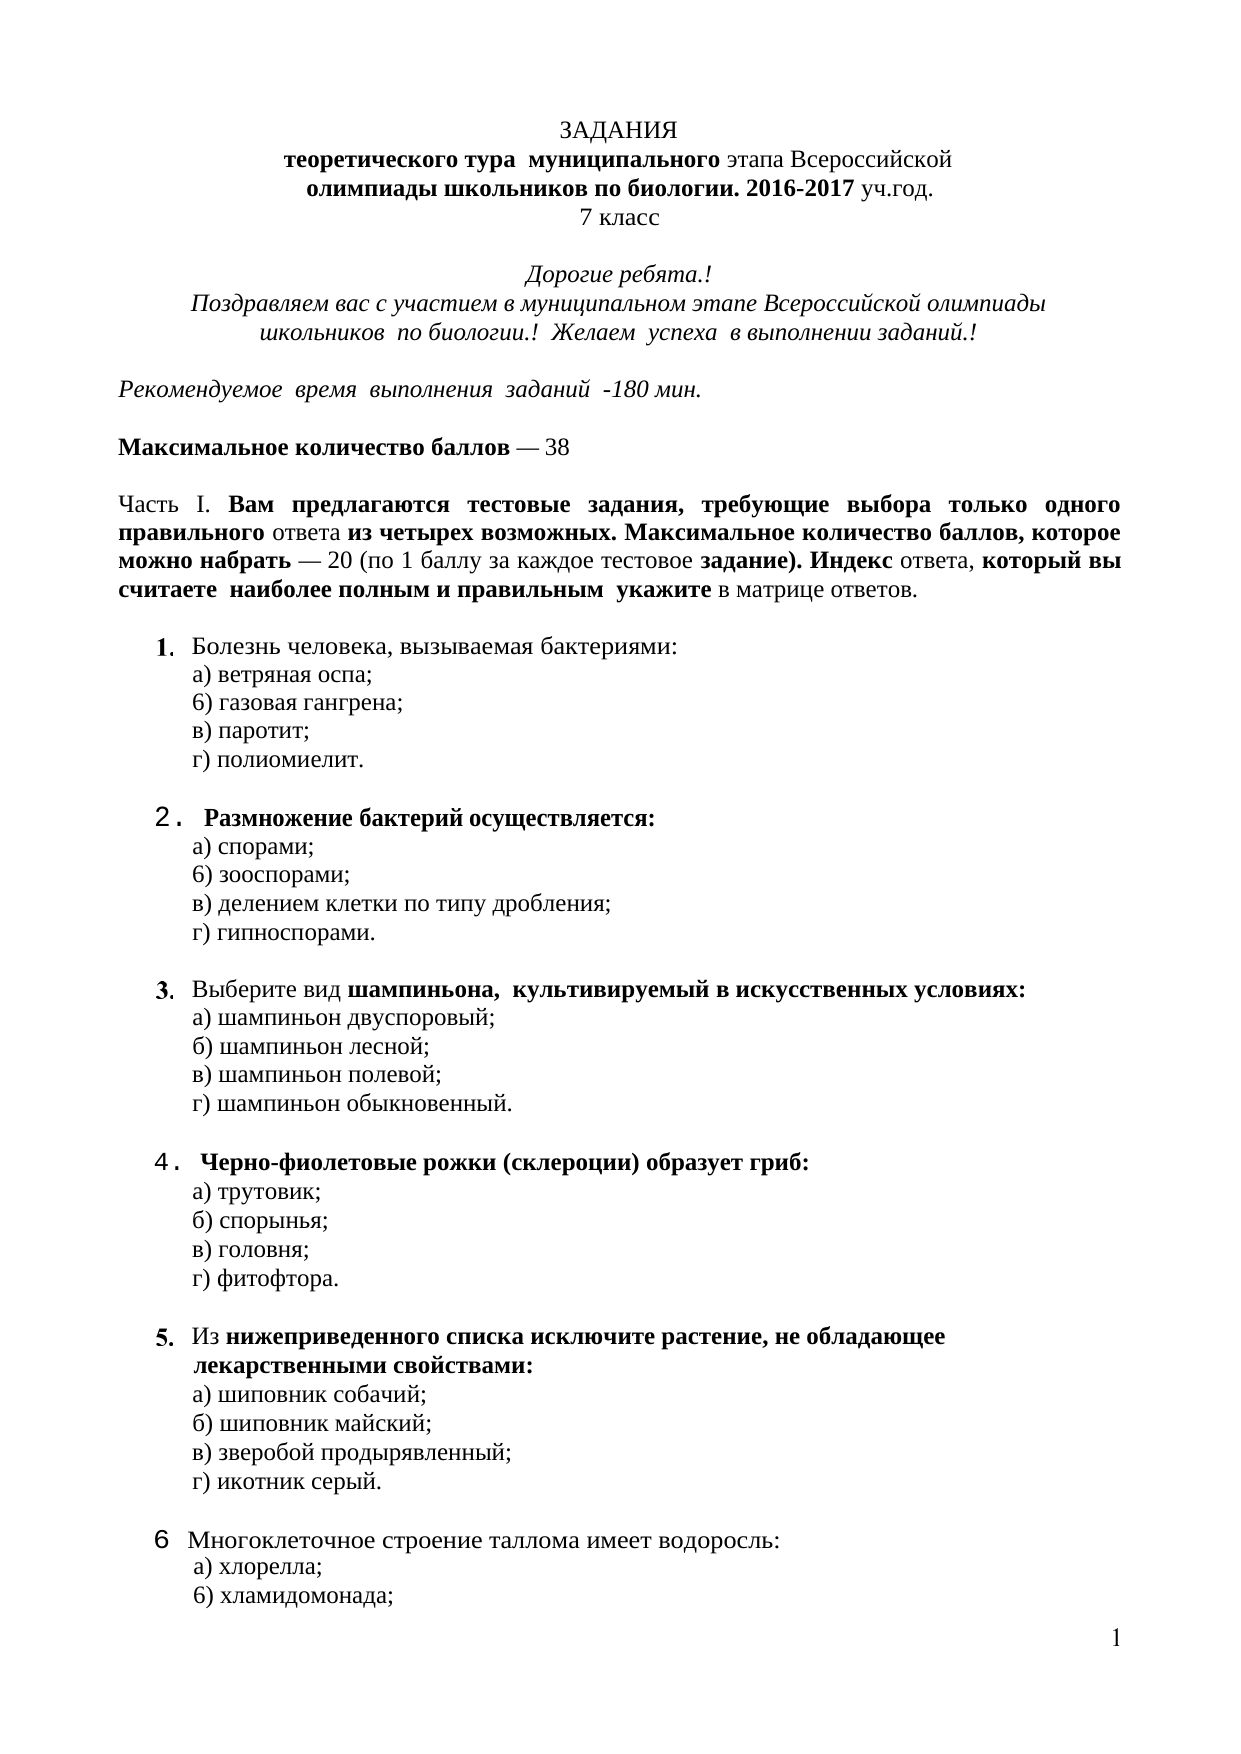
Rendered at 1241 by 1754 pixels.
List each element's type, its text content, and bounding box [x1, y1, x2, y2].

text 7 класс [579, 202, 1132, 231]
text в) шампиньон полевой; [192, 1060, 1132, 1088]
text а) шиповник собачий; б) шиповник майский; [192, 1379, 445, 1436]
text 6 Многоклеточное строение таллома имеет водоросль: а) хлорелла; [153, 1527, 798, 1580]
text в) зверобой продырявленный; г) икотник серый. [192, 1437, 514, 1494]
text 6) хламидомонада; [193, 1580, 1132, 1609]
subtitle Максимальное количество баллов — 38 [118, 432, 1132, 461]
subtitle 2. Размножение бактерий осуществляется: [154, 802, 1132, 833]
picture [156, 981, 173, 999]
text Рекомендуемое время выполнения заданий -180 мин. [118, 374, 1132, 403]
text 6) зооспорами; [192, 860, 1132, 888]
subtitle олимпиады школьников по биологии. 2016-2017 уч.год. [188, 173, 1051, 202]
text Поздравляем вас с участием в муниципальном этапе Всероссийской олимпиады школьников по биологии.! Желаем успеха в выполнении заданий.! [188, 288, 1048, 346]
text в) делением клетки по типу дробления; г) гипноспорами. [192, 889, 628, 945]
text а) спорами; [192, 833, 1132, 860]
picture [1113, 1628, 1120, 1646]
text теоретического тура муниципального этапа Всероссийской [188, 144, 1048, 173]
picture [157, 638, 173, 656]
picture [156, 1328, 173, 1346]
text Дорогие ребята.! [188, 259, 1049, 288]
text Болезнь человека, вызываемая бактериями: а) ветряная оспа; [191, 632, 697, 687]
subtitle 4. Черно-фиолетовые рожки (склероции) образует гриб: [153, 1146, 1132, 1176]
subtitle Из нижеприведенного списка исключите растение, не обладающее лекарственными свойствами: [191, 1321, 1132, 1379]
text Часть І. Вам предлагаются тестовые задания, требующие выбора только одного правильного ответа из четырех возможных. Максимальное количество баллов, которое можно набрать — 20 (по 1 баллу за каждое тестовое задание). Индекс ответа, который вы считаете наиболее полным и правильным укажите в матрице ответов. [118, 489, 1122, 602]
text г) фитофтора. [192, 1264, 1132, 1292]
text г) шампиньон обыкновенный. [192, 1088, 1132, 1117]
text а) трутовик; б) спорынья; в) головня; [192, 1176, 340, 1262]
text г) полиомиелит. [192, 744, 1132, 773]
text 6) газовая гангрена; в) паротит; [192, 688, 421, 744]
subtitle Выберите вид шампиньона, культивируемый в искусственных условиях: [192, 974, 1132, 1003]
text а) шампиньон двуспоровый; б) шампиньон лесной; [192, 1003, 514, 1060]
text ЗАДАНИЯ [188, 115, 1048, 144]
